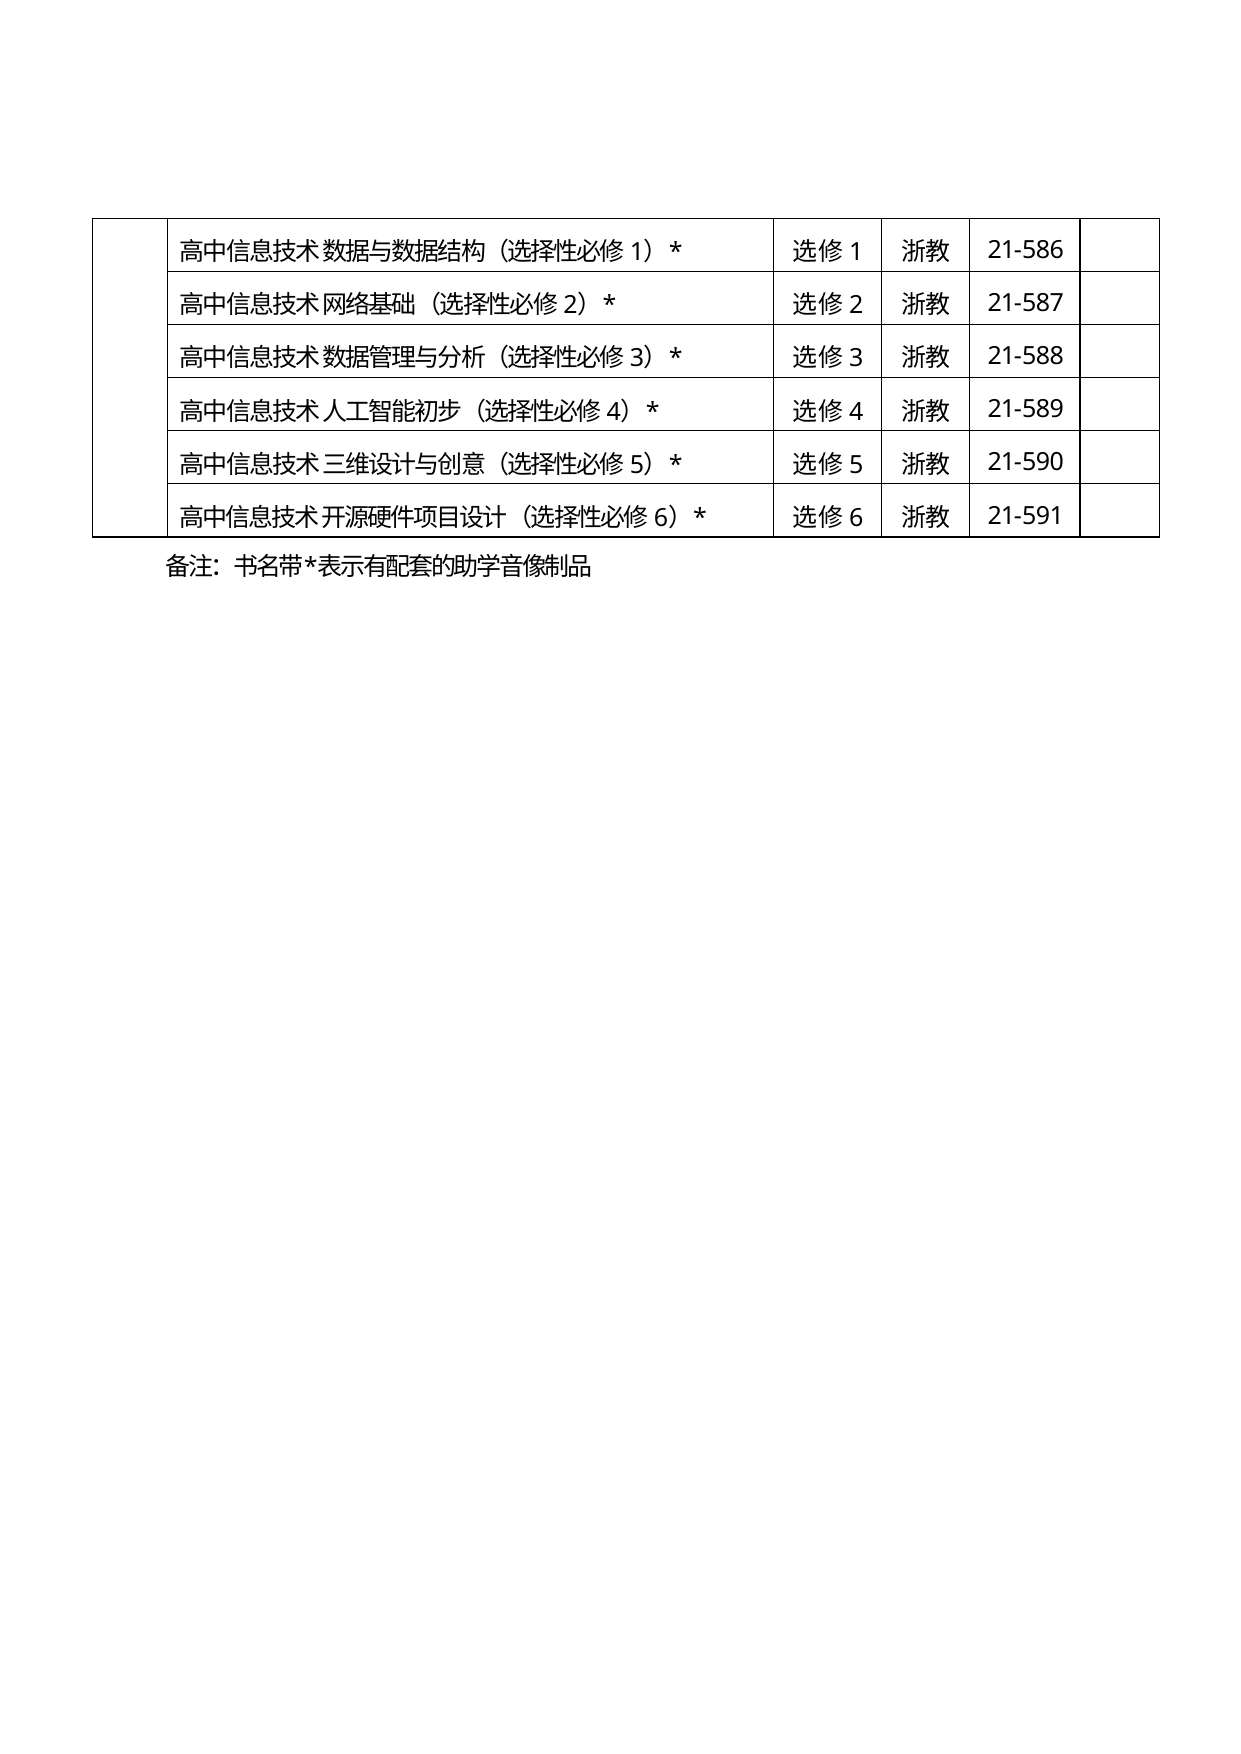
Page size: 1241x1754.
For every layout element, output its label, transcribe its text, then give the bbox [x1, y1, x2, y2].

table_header 选修1 [774, 219, 881, 271]
table_cell [1081, 431, 1159, 483]
table_cell 选修3 [774, 325, 881, 377]
table_cell 高中信息技术 人工智能初步（选择性必修4）* [168, 378, 773, 430]
table_header 高中信息技术 数据与数据结构（选择性必修1）* [168, 219, 773, 271]
table_cell 选修2 [774, 272, 881, 324]
table_cell 高中信息技术 三维设计与创意（选择性必修5）* [168, 431, 773, 483]
table_cell 高中信息技术 开源硬件项目设计（选择性必修6）* [168, 484, 773, 536]
table_cell [1081, 484, 1159, 536]
table_cell 高中信息技术 数据管理与分析（选择性必修3）* [168, 325, 773, 377]
table_cell 选修5 [774, 431, 881, 483]
text 备注：书名带*表示有配套的助学音像制品 [165, 546, 1166, 582]
table_cell [1081, 325, 1159, 377]
table_cell 选修4 [774, 378, 881, 430]
table_header [1081, 219, 1159, 271]
table_cell 浙教 [882, 431, 969, 483]
table_cell 21-587 [970, 272, 1079, 324]
table_cell 21-590 [970, 431, 1079, 483]
table_cell [1081, 378, 1159, 430]
table_cell 选修6 [774, 484, 881, 536]
table_cell 浙教 [882, 484, 969, 536]
table_cell 21-589 [970, 378, 1079, 430]
table_cell [1081, 272, 1159, 324]
table_cell 浙教 [882, 325, 969, 377]
table_cell 21-591 [970, 484, 1079, 536]
table_header 21-586 [970, 219, 1079, 271]
table_cell 21-588 [970, 325, 1079, 377]
table_header [93, 219, 167, 536]
table_cell 浙教 [882, 378, 969, 430]
table_header 浙教 [882, 219, 969, 271]
table_cell 高中信息技术 网络基础（选择性必修2）* [168, 272, 773, 324]
table_cell 浙教 [882, 272, 969, 324]
